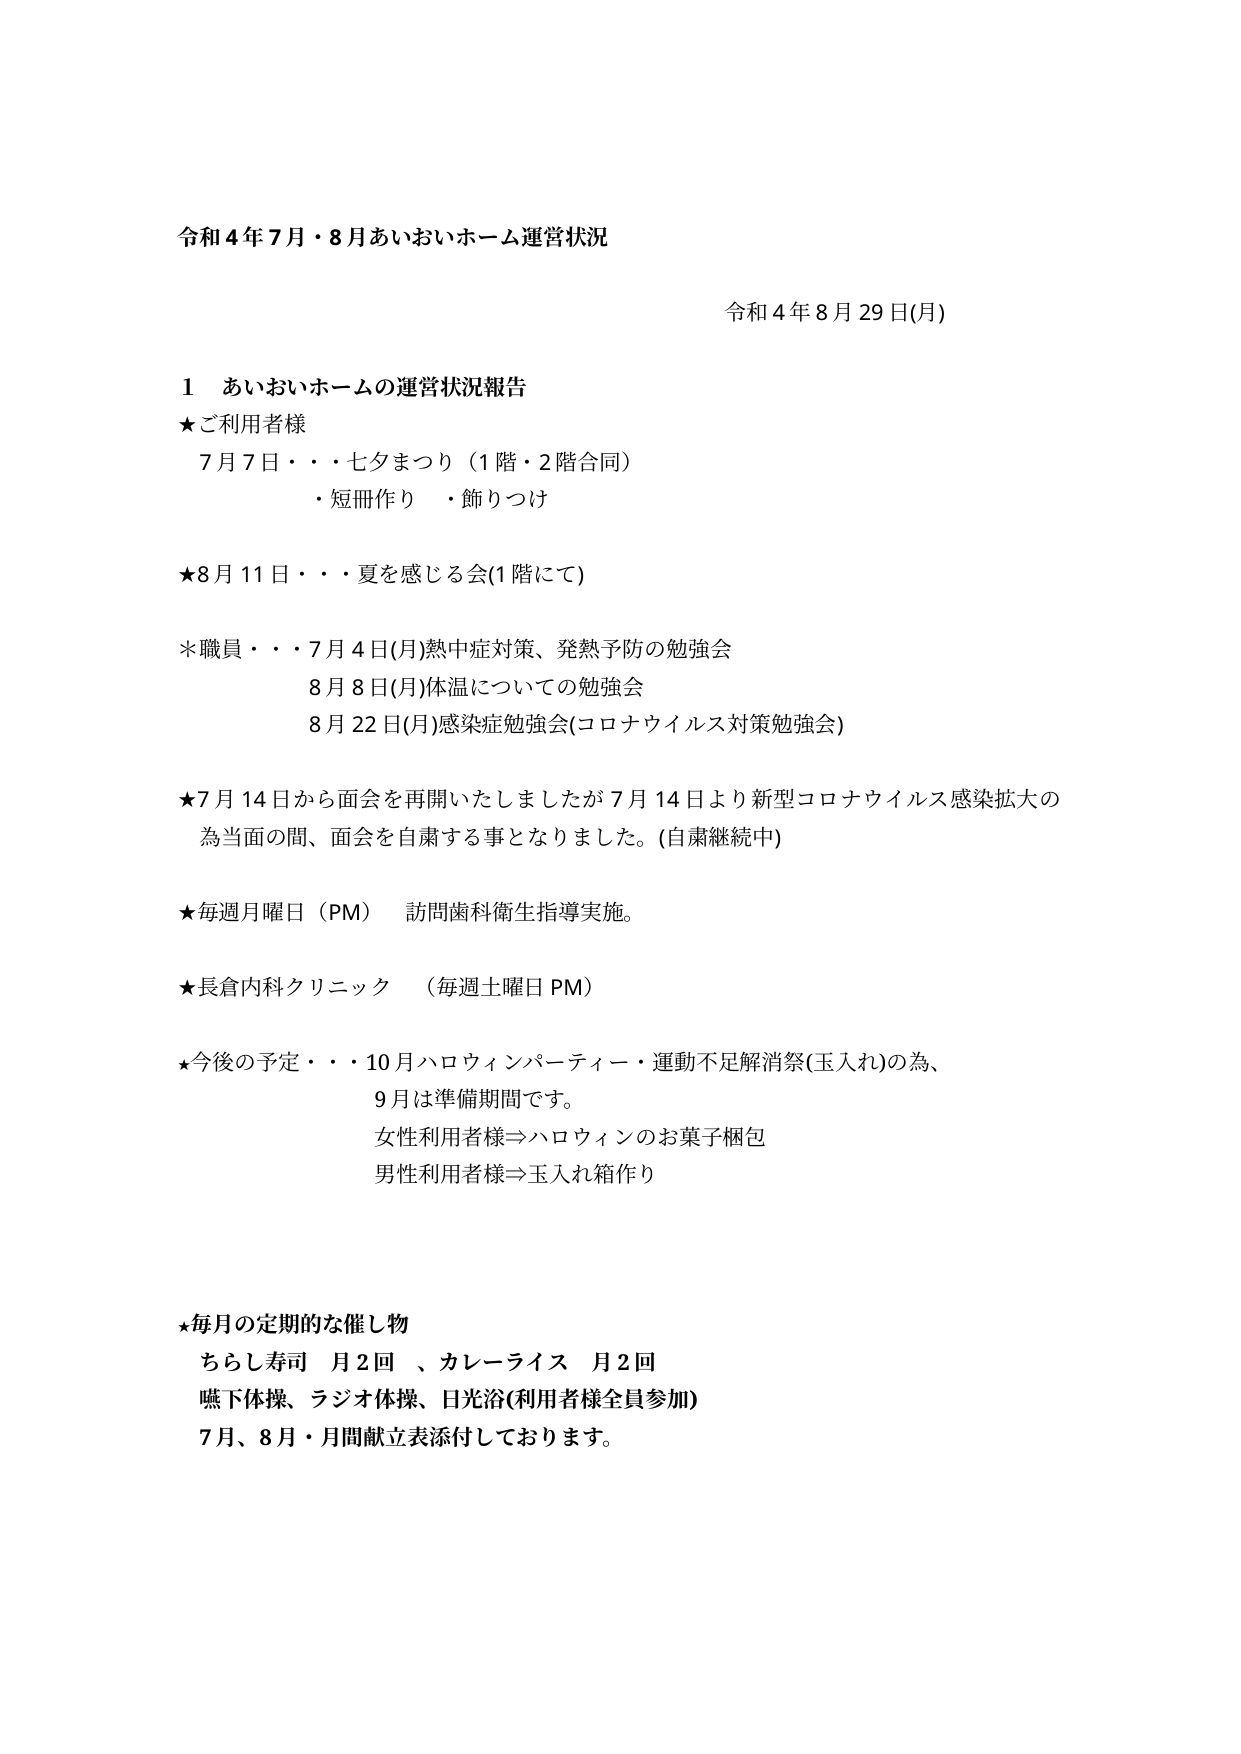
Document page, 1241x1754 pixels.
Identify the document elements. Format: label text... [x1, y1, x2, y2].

text ＊職員・・・7月4日(月)熱中症対策、発熱予防の勉強会 [177, 629, 1063, 667]
text ★7月14日から面会を再開いたしましたが7月14日より新型コロナウイルス感染拡大の為当面の間、面会を自粛する事となりました。(自粛継続中) [177, 779, 1063, 854]
text ★ご利用者様 [177, 404, 1063, 442]
text ・短冊作り ・飾りつけ [177, 479, 1063, 517]
text 女性利用者様⇒ハロウィンのお菓子梱包 [177, 1117, 1063, 1154]
text 7月、8月・月間献立表添付しております。 [177, 1417, 1063, 1454]
text ちらし寿司 月2回 、カレーライス 月2回 [177, 1342, 1063, 1379]
text 令和4年8月29日(月) [177, 292, 1063, 329]
text ★毎週月曜日（PM） 訪問歯科衛生指導実施。 [177, 892, 1063, 929]
text 令和4年7月・8月あいおいホーム運営状況 [177, 217, 1063, 254]
text １ あいおいホームの運営状況報告 [177, 367, 1063, 404]
text 9月は準備期間です。 [374, 1079, 1063, 1117]
text ★今後の予定・・・10月ハロウィンパーティー・運動不足解消祭(玉入れ)の為、 [177, 1042, 1063, 1079]
text 7月7日・・・七夕まつり（1階・2階合同） [177, 442, 1063, 479]
text ★長倉内科クリニック （毎週土曜日PM） [177, 967, 1063, 1004]
text 嚥下体操、ラジオ体操、日光浴(利用者様全員参加) [177, 1379, 1063, 1417]
text ★毎月の定期的な催し物 [177, 1304, 1063, 1342]
text 8月8日(月)体温についての勉強会 [177, 667, 1063, 704]
text ★8月11日・・・夏を感じる会(1階にて) [177, 554, 1063, 592]
text 8月22日(月)感染症勉強会(コロナウイルス対策勉強会) [177, 704, 1063, 742]
text 男性利用者様⇒玉入れ箱作り [177, 1154, 1063, 1192]
